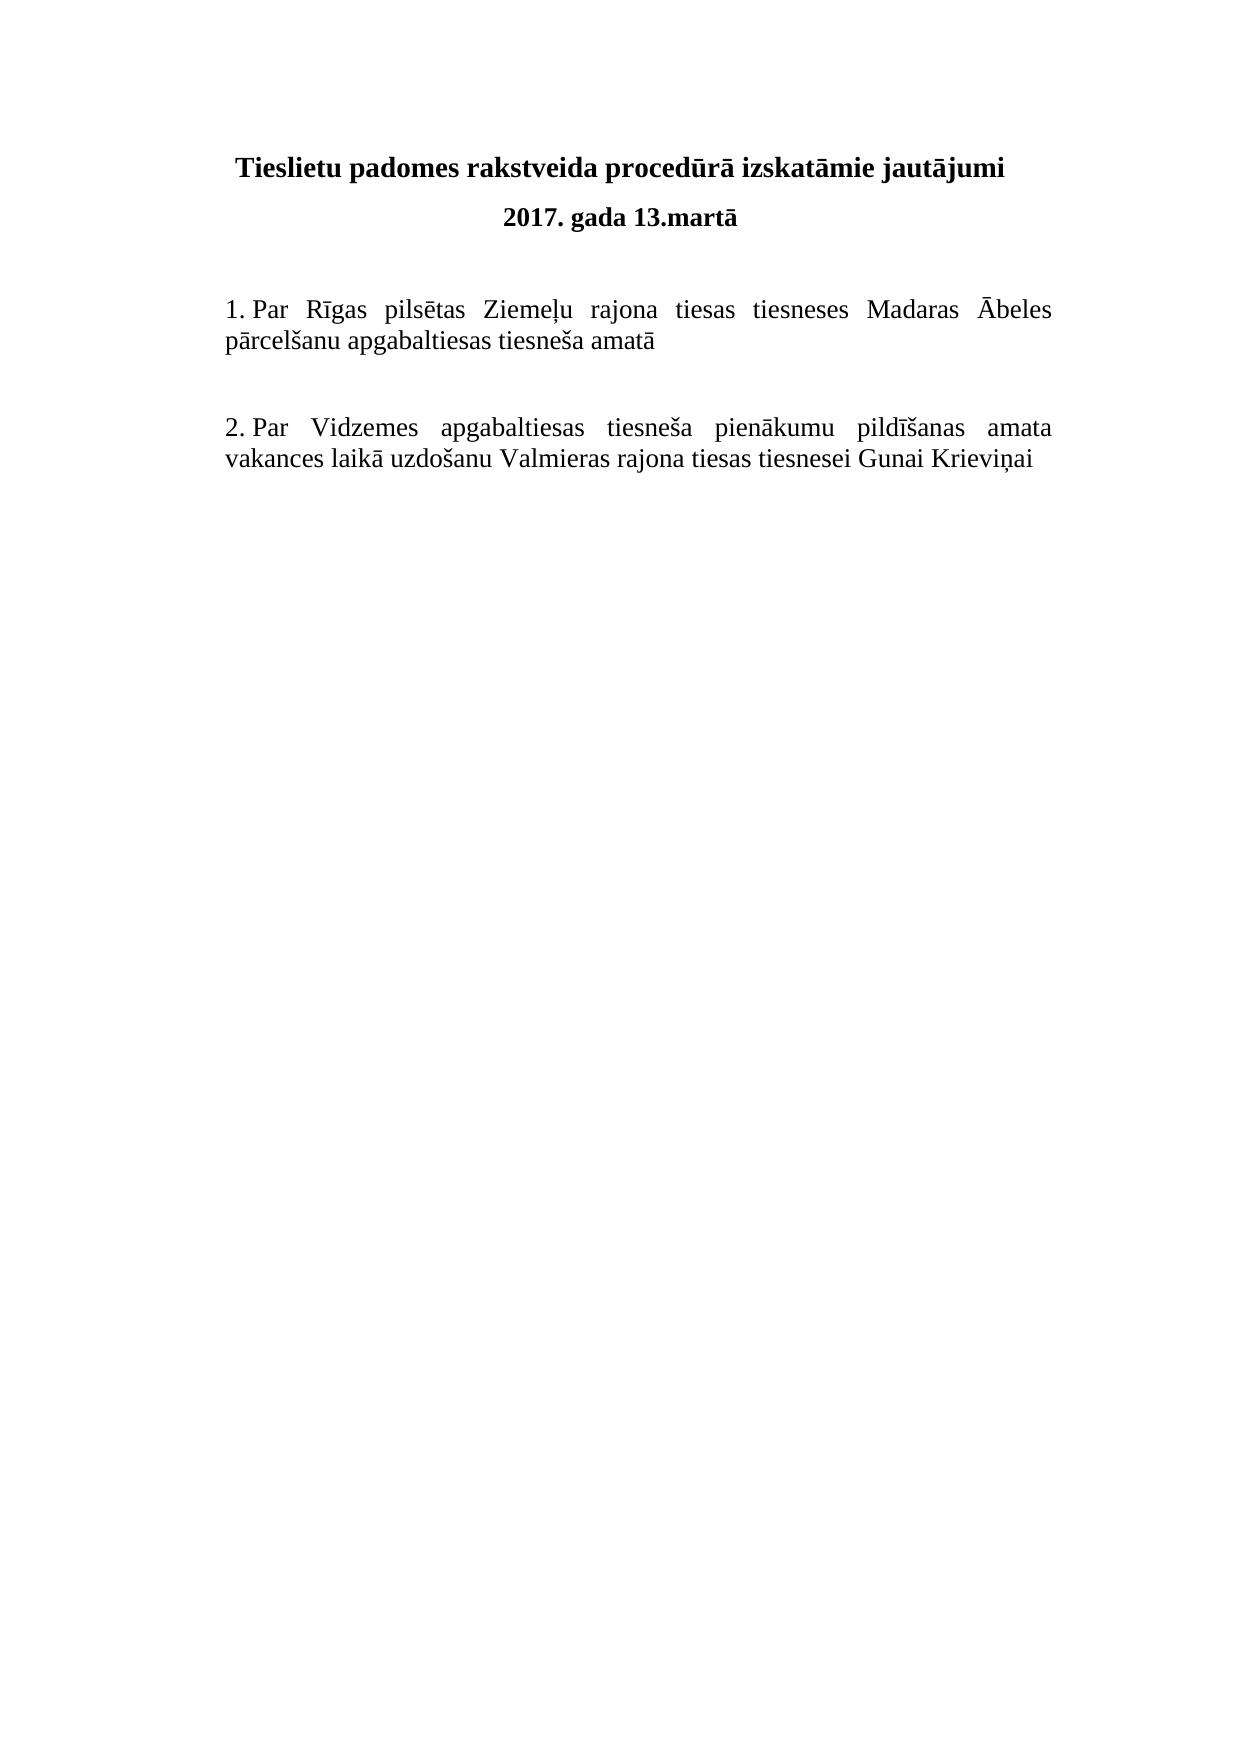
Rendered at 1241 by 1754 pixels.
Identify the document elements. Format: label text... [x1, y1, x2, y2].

text 1. Par Rīgas pilsētas Ziemeļu rajona tiesas tiesneses Madaras Ābeles pārcelšanu apgabaltiesas tiesneša amatā [225, 293, 1053, 355]
text 2017. gada 13.martā [187, 201, 1053, 232]
text 2. Par Vidzemes apgabaltiesas tiesneša pienākumu pildīšanas amata vakances laikā uzdošanu Valmieras rajona tiesas tiesnesei Gunai Krieviņai [225, 411, 1053, 474]
text Tieslietu padomes rakstveida procedūrā izskatāmie jautājumi [187, 150, 1053, 183]
